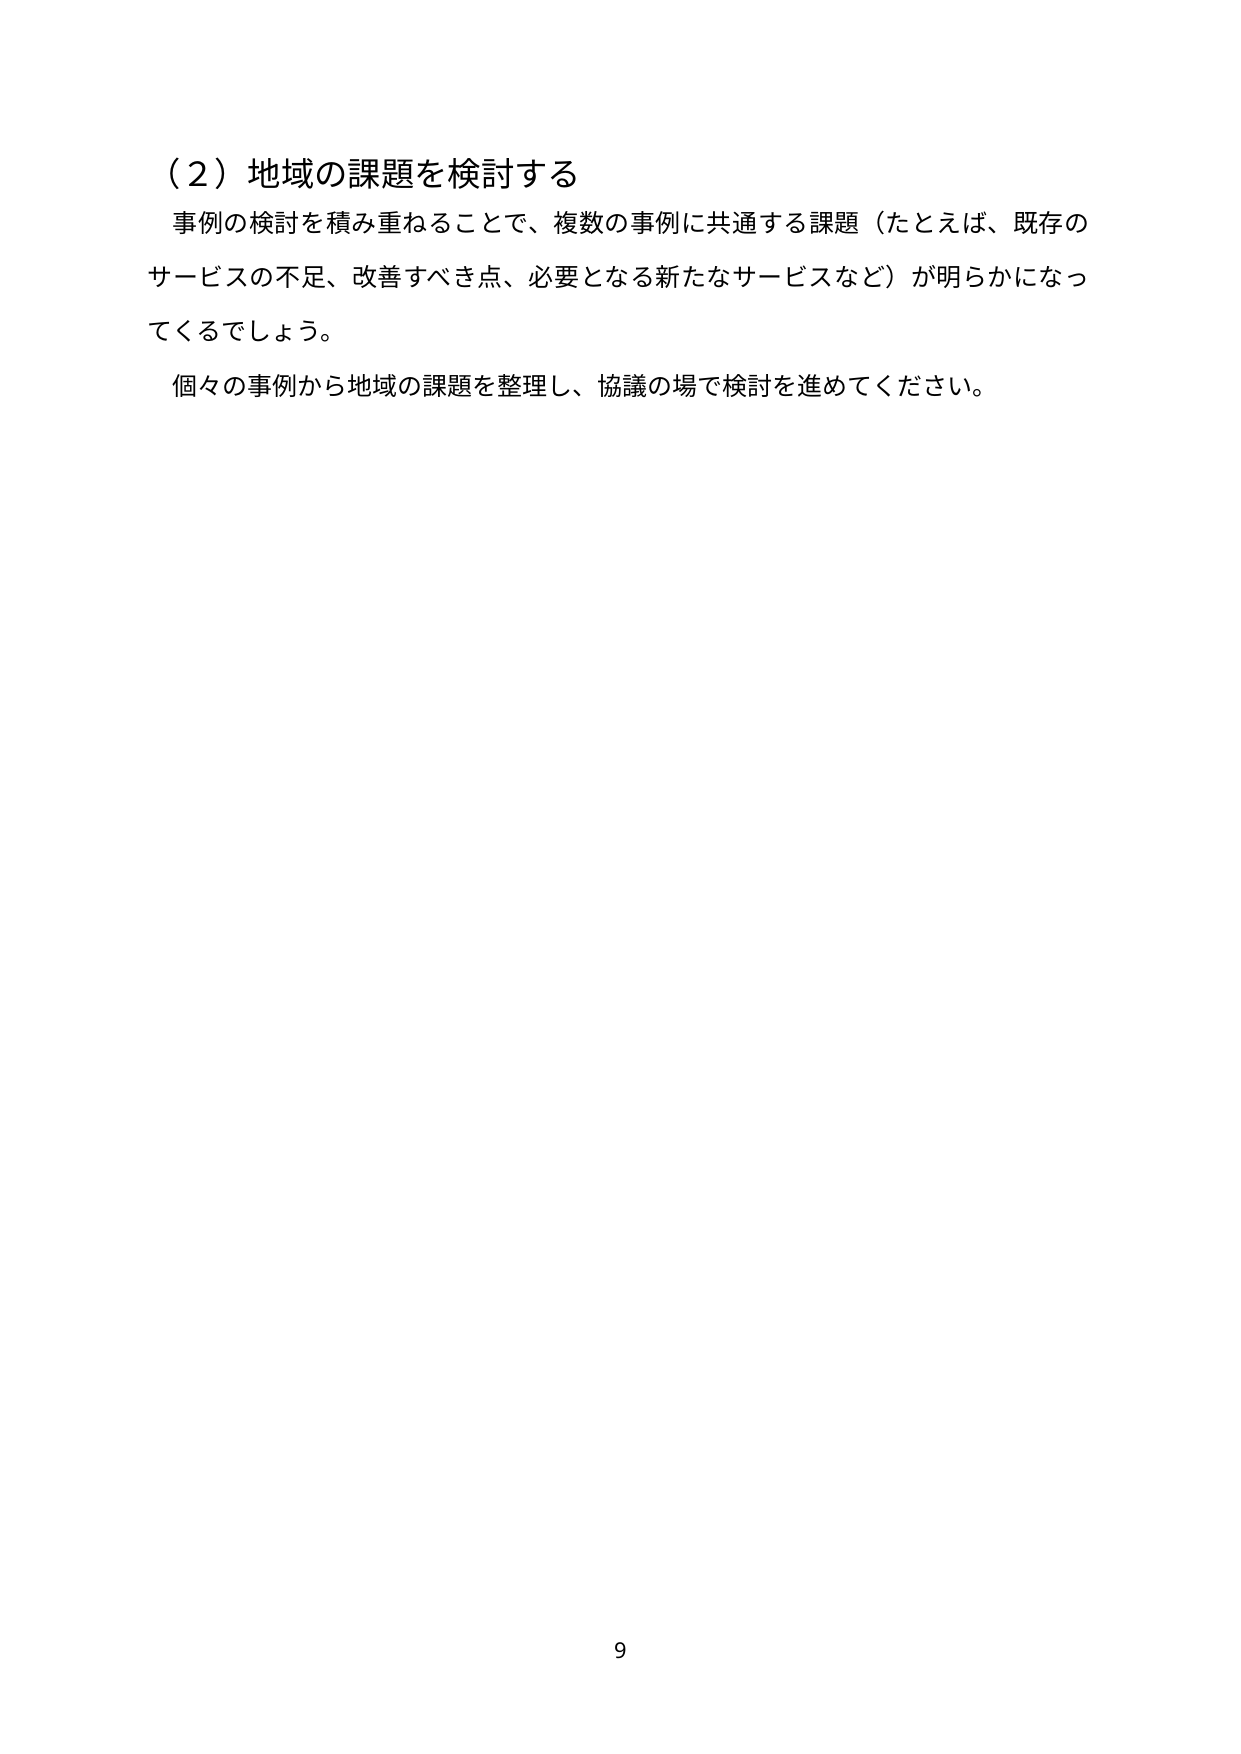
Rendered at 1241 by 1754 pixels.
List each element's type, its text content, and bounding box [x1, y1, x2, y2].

text 事例の検討を積み重ねることで、複数の事例に共通する課題（たとえば、既存のサービスの不足、改善すべき点、必要となる新たなサービスなど）が明らかになってくるでしょう。 [148, 203, 1092, 348]
text 個々の事例から地域の課題を整理し、協議の場で検討を進めてください。 [148, 366, 1092, 402]
text （２）地域の課題を検討する [148, 148, 1092, 196]
